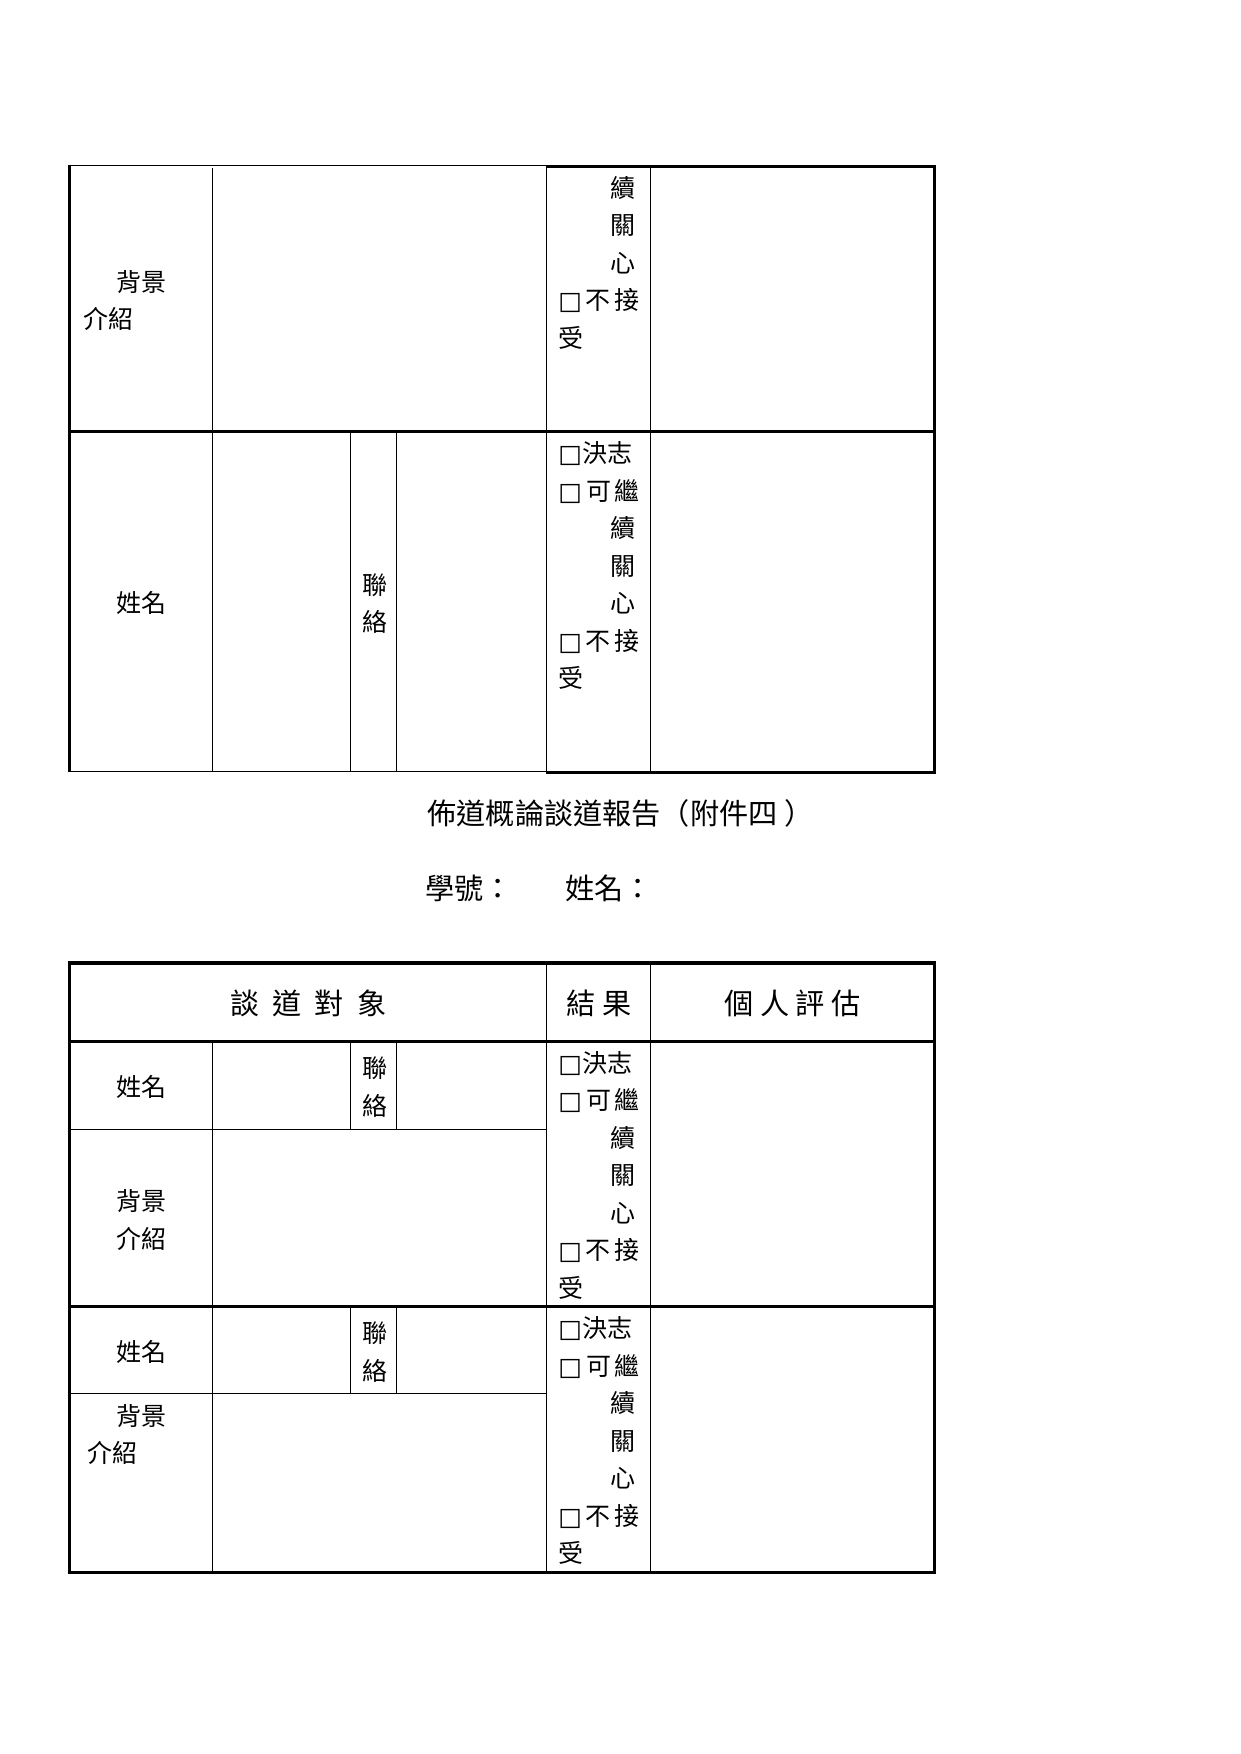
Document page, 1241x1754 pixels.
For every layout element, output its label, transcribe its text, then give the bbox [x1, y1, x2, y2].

table_header 談 道 對 象 [71, 965, 546, 1039]
table_header 個 人 評 估 [651, 965, 933, 1039]
table_cell 背景 介紹 [71, 1394, 212, 1571]
table_cell □決志 □可繼續關心 □不接受 [547, 168, 650, 430]
table_cell [213, 166, 546, 430]
table_cell 姓名 [71, 433, 212, 771]
table_cell 聯絡 [351, 433, 396, 771]
table_cell □決志 □可繼續關心 □不接受 [547, 433, 650, 771]
table_cell [213, 1394, 546, 1571]
table_cell [213, 1308, 350, 1393]
table_cell 背景 介紹 [71, 1130, 212, 1305]
table_cell [397, 433, 546, 771]
text 學號： 姓名： [187, 849, 1053, 924]
table_cell 聯絡 [351, 1043, 396, 1129]
table_cell [213, 1043, 350, 1129]
table_header 結 果 [547, 965, 650, 1039]
table_cell [651, 168, 933, 430]
table_cell 背景 介紹 [71, 166, 213, 430]
table_cell [651, 1043, 933, 1305]
table_cell 姓名 [71, 1043, 212, 1129]
table_cell [397, 1043, 546, 1129]
text 佈道概論談道報告（附件四 ） [187, 774, 1053, 849]
table_cell 姓名 [71, 1308, 212, 1393]
table_cell [651, 1308, 933, 1571]
table_cell [397, 1308, 546, 1393]
table_cell [651, 433, 933, 771]
table_cell [213, 433, 350, 771]
table_cell □決志 □可繼續關心 □不接受 [547, 1308, 650, 1571]
table_cell □決志 □可繼續關心 □不接受 [547, 1043, 650, 1305]
table_cell [213, 1130, 546, 1305]
table_cell 聯絡 [351, 1308, 396, 1393]
